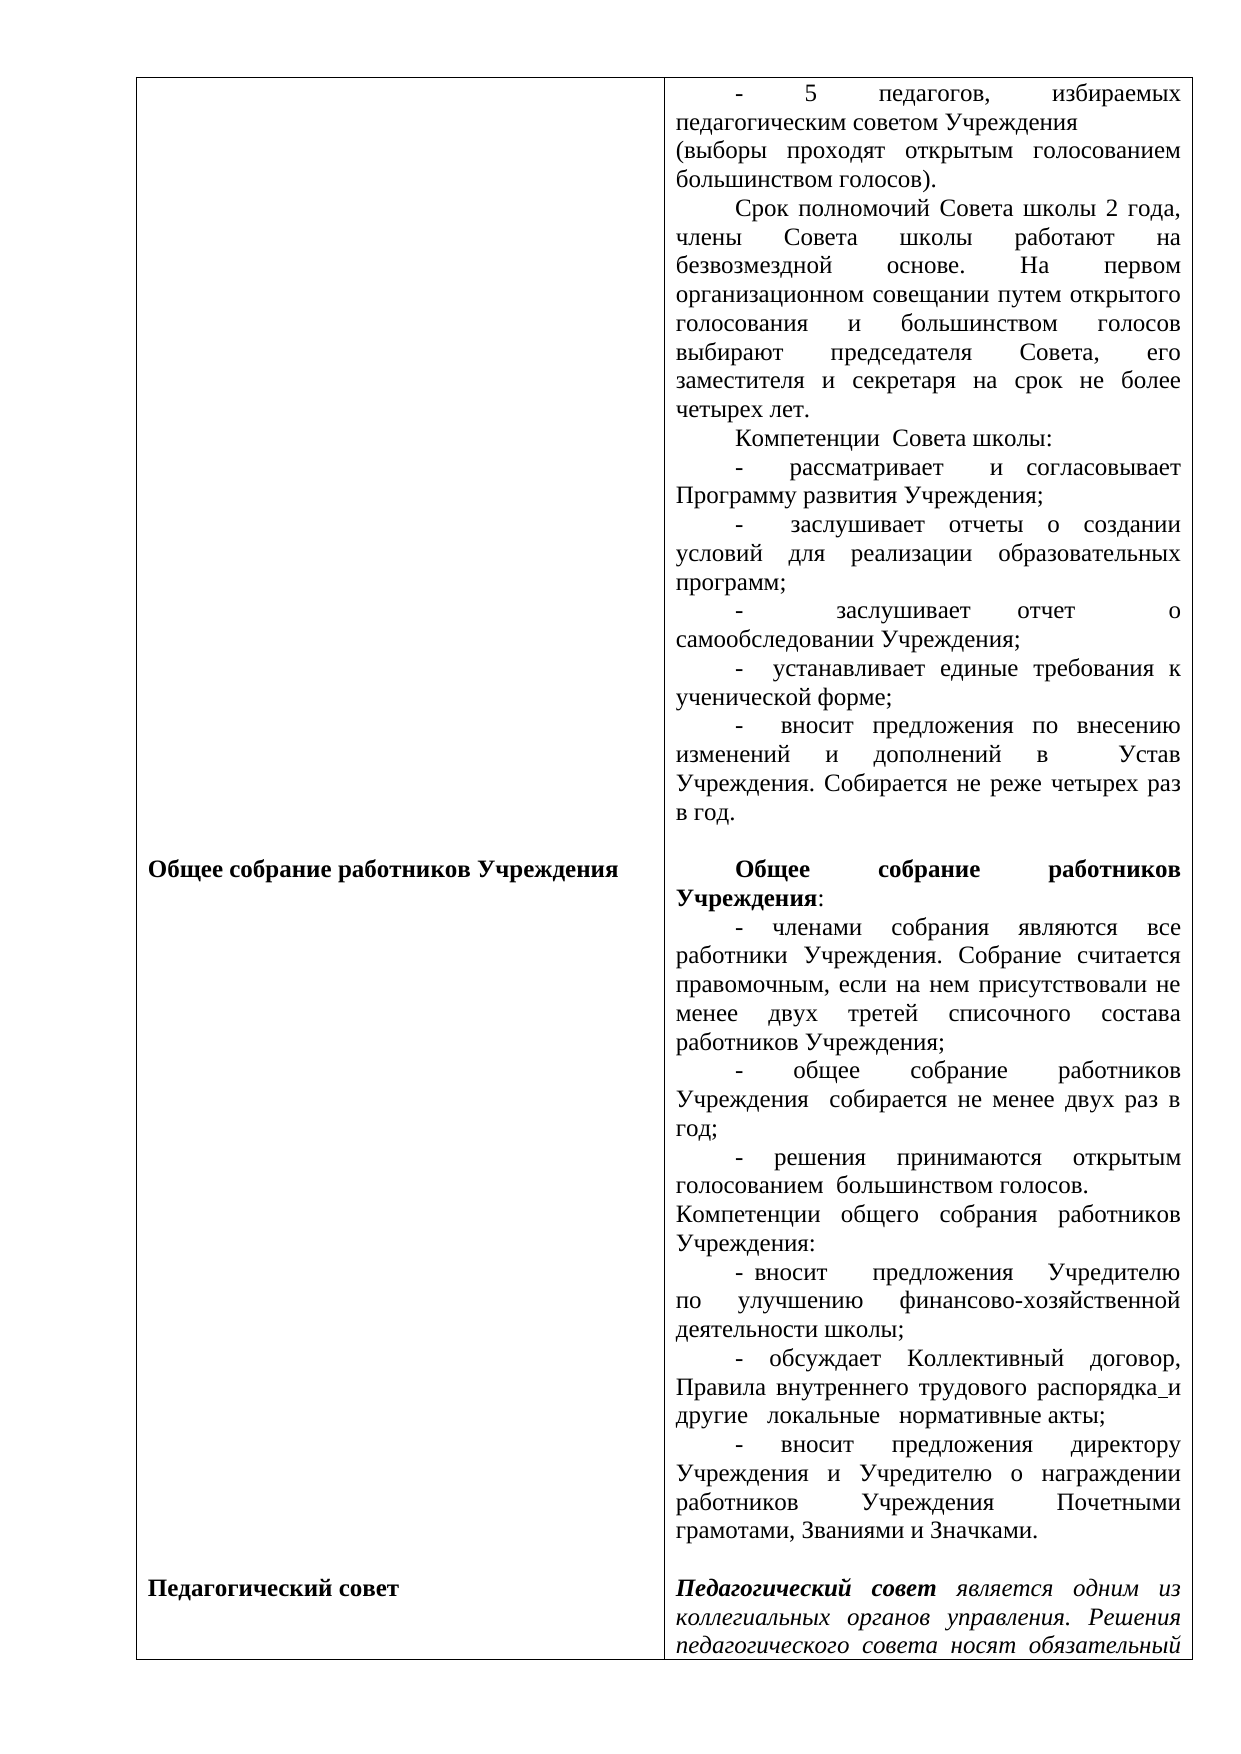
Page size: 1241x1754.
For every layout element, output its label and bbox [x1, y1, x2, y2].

table_cell [137, 78, 664, 1659]
table_cell [665, 78, 1192, 1659]
